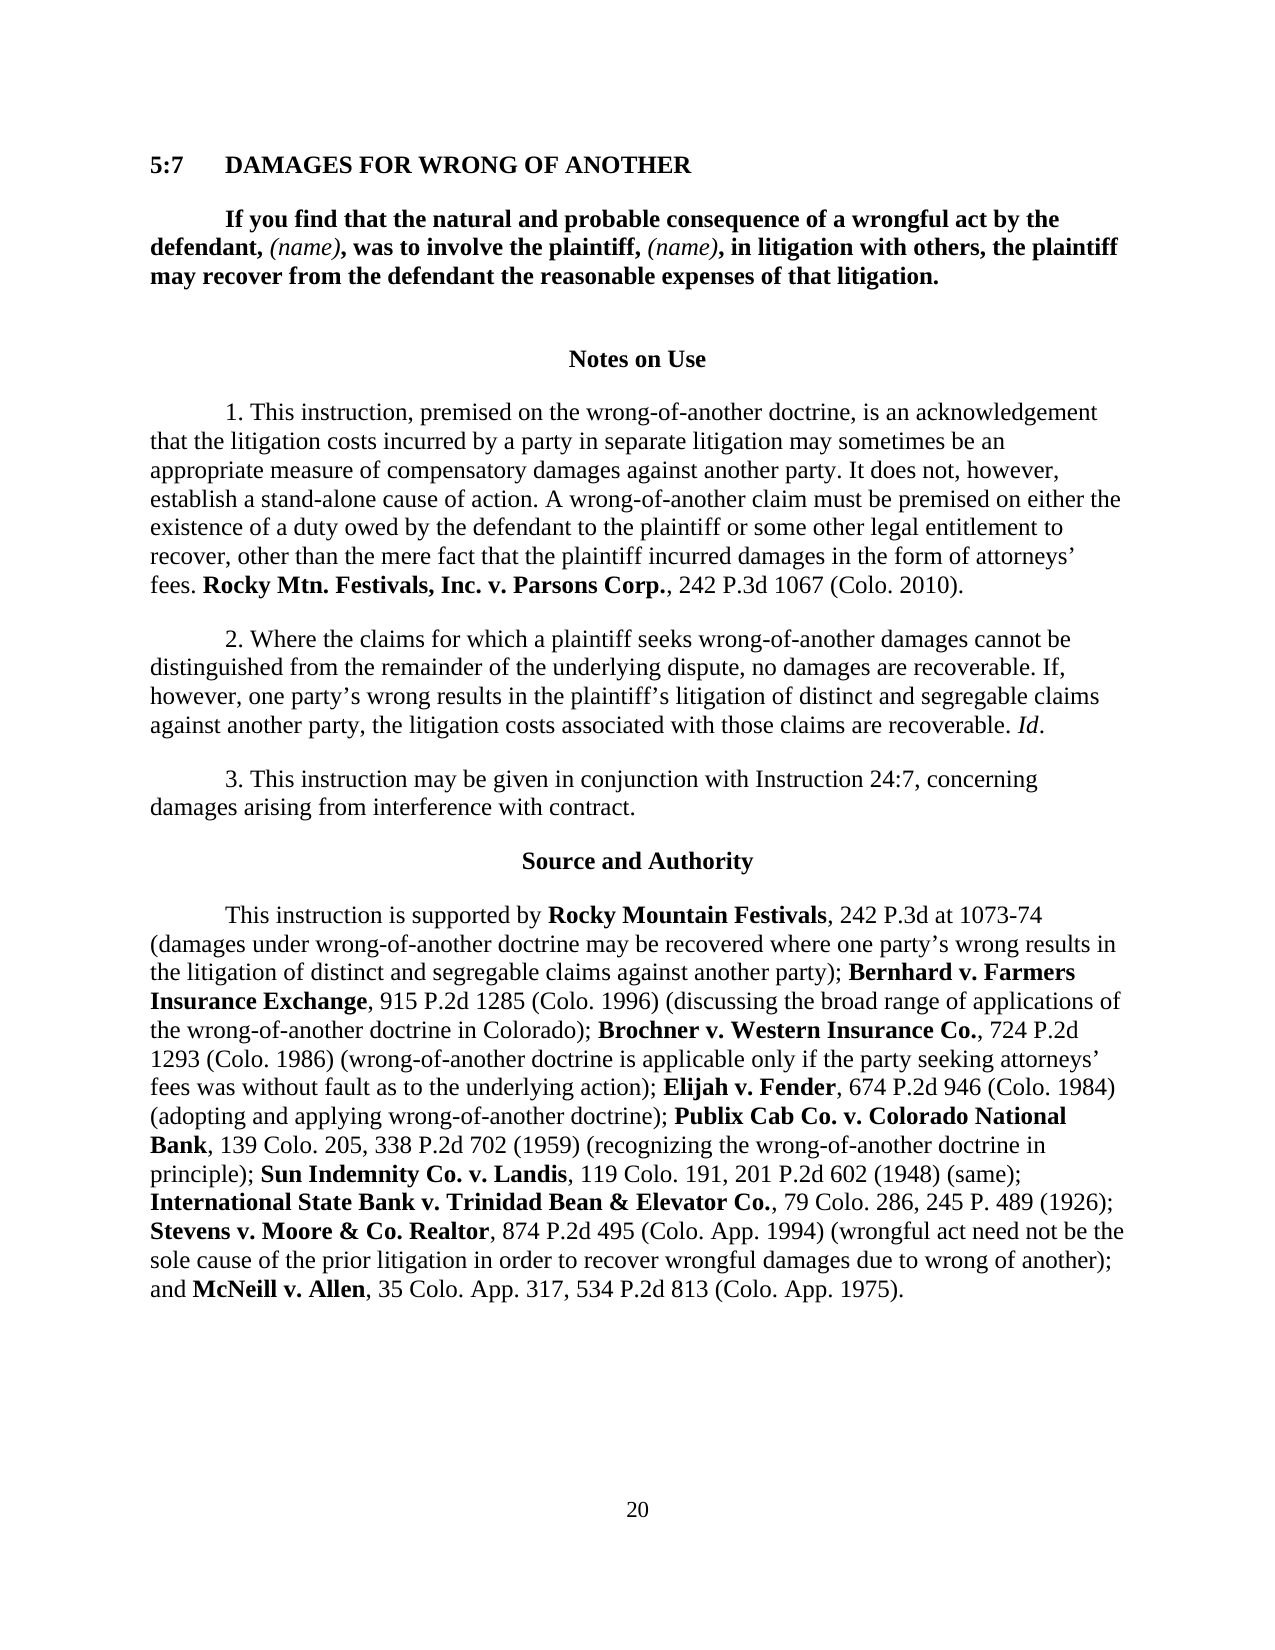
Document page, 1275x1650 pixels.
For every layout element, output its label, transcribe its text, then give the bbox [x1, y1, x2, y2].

text 3. This instruction may be given in conjunction with Instruction 24:7, concerning damages arising from interference with contract. [150, 764, 1125, 821]
text This instruction is supported by Rocky Mountain Festivals, 242 P.3d at 1073-74 (damages under wrong-of-another doctrine may be recovered where one party’s wrong results in the litigation of distinct and segregable claims against another party); Bernhard v. Farmers Insurance Exchange, 915 P.2d 1285 (Colo. 1996) (discussing the broad range of applications of the wrong-of-another doctrine in Colorado); Brochner v. Western Insurance Co., 724 P.2d 1293 (Colo. 1986) (wrong-of-another doctrine is applicable only if the party seeking attorneys’ fees was without fault as to the underlying action); Elijah v. Fender, 674 P.2d 946 (Colo. 1984) (adopting and applying wrong-of-another doctrine); Publix Cab Co. v. Colorado National Bank, 139 Colo. 205, 338 P.2d 702 (1959) (recognizing the wrong-of-another doctrine in principle); Sun Indemnity Co. v. Landis, 119 Colo. 191, 201 P.2d 602 (1948) (same); International State Bank v. Trinidad Bean & Elevator Co., 79 Colo. 286, 245 P. 489 (1926); Stevens v. Moore & Co. Realtor, 874 P.2d 495 (Colo. App. 1994) (wrongful act need not be the sole cause of the prior litigation in order to recover wrongful damages due to wrong of another); and McNeill v. Allen, 35 Colo. App. 317, 534 P.2d 813 (Colo. App. 1975). [150, 900, 1125, 1302]
text Source and Authority [150, 846, 1125, 875]
text 5:7 damages for wrong of another [150, 150, 1125, 179]
text 1. This instruction, premised on the wrong-of-another doctrine, is an acknowledgement that the litigation costs incurred by a party in separate litigation may sometimes be an appropriate measure of compensatory damages against another party. It does not, however, establish a stand-alone cause of action. A wrong-of-another claim must be premised on either the existence of a duty owed by the defendant to the plaintiff or some other legal entitlement to recover, other than the mere fact that the plaintiff incurred damages in the form of attorneys’ fees. Rocky Mtn. Festivals, Inc. v. Parsons Corp., 242 P.3d 1067 (Colo. 2010). [150, 397, 1125, 599]
text If you find that the natural and probable consequence of a wrongful act by the defendant, (name), was to involve the plaintiff, (name), in litigation with others, the plaintiff may recover from the defendant the reasonable expenses of that litigation. [150, 204, 1125, 290]
text 2. Where the claims for which a plaintiff seeks wrong-of-another damages cannot be distinguished from the remainder of the underlying dispute, no damages are recoverable. If, however, one party’s wrong results in the plaintiff’s litigation of distinct and segregable claims against another party, the litigation costs associated with those claims are recoverable. Id. [150, 624, 1125, 739]
text Notes on Use [150, 344, 1125, 372]
